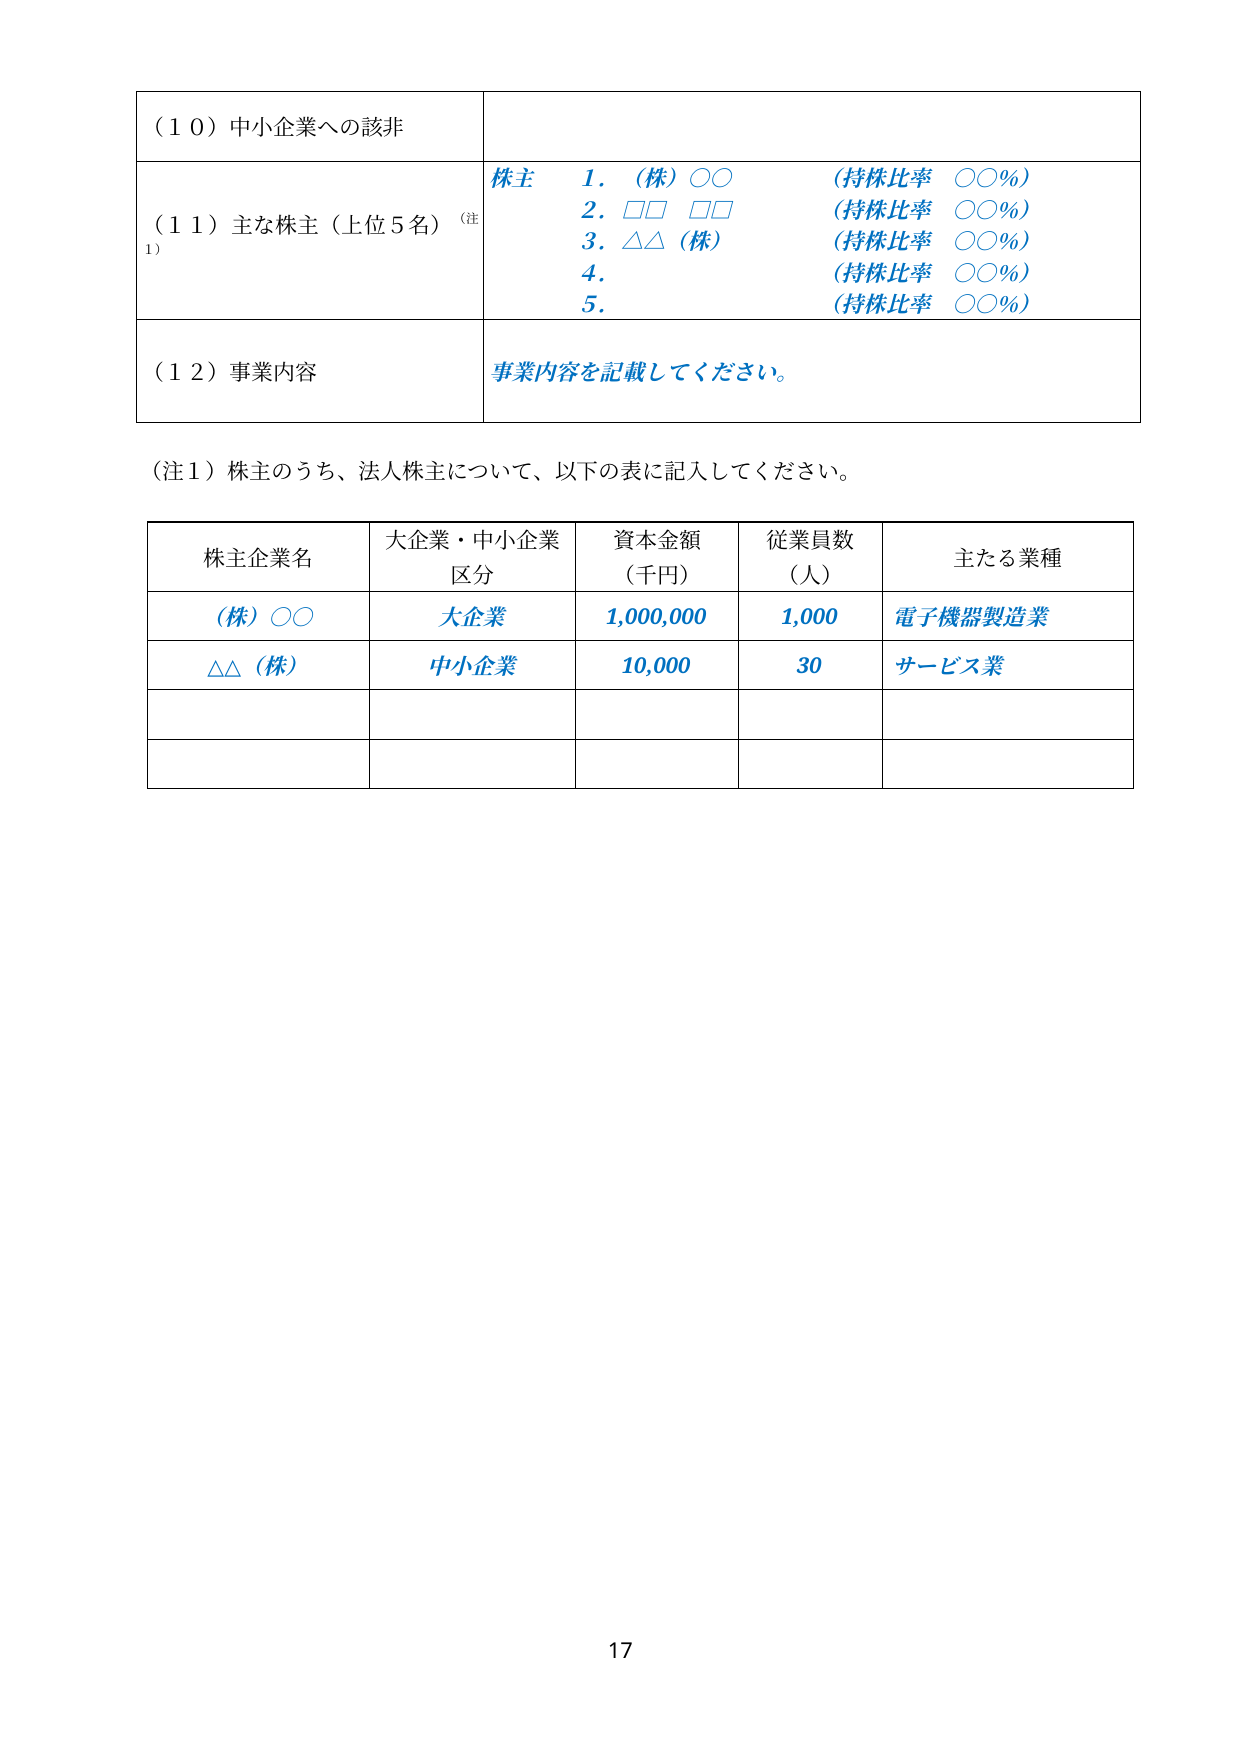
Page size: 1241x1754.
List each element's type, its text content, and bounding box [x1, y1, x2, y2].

table_cell 1,000,000 [576, 592, 738, 640]
table_cell 10,000 [576, 641, 738, 689]
table_cell [484, 92, 1140, 161]
table_header 資本金額 （千円） [576, 523, 738, 591]
table_header 大企業・中小企業 区分 [370, 523, 575, 591]
table_header 株主企業名 [148, 523, 369, 591]
table_cell （１０）中小企業への該非 [137, 92, 483, 161]
table_cell （１１）主な株主（上位５名）（注１） [137, 162, 483, 319]
table_cell [576, 690, 738, 738]
table_cell 事業内容を記載してください。 [484, 320, 1140, 422]
table_cell [370, 740, 575, 788]
table_cell 30 [739, 641, 882, 689]
table_cell [739, 740, 882, 788]
table_cell （株）○○ [148, 592, 369, 640]
table_cell [148, 690, 369, 738]
table_cell [739, 690, 882, 738]
table_header 主たる業種 [883, 523, 1133, 591]
table_cell サービス業 [883, 641, 1133, 689]
text （注１）株主のうち、法人株主について、以下の表に記入してください。 [118, 453, 1122, 487]
table_cell 株主 １．（株）○○ （持株比率 ○○％） ２．□□ □□ （持株比率 ○○％） ３．△△（株） （持株比率 ○○％） ４． （持株比率 ○○％） ５． （持株比率 ○○％） [484, 162, 1140, 319]
table_cell 電子機器製造業 [883, 592, 1133, 640]
table_cell [370, 690, 575, 738]
table_cell [883, 690, 1133, 738]
table_cell （１２）事業内容 [137, 320, 483, 422]
table_cell △△（株） [148, 641, 369, 689]
table_cell [576, 740, 738, 788]
table_cell 中小企業 [370, 641, 575, 689]
table_cell 大企業 [370, 592, 575, 640]
table_cell [148, 740, 369, 788]
table_cell [883, 740, 1133, 788]
table_cell 1,000 [739, 592, 882, 640]
table_header 従業員数 （人） [739, 523, 882, 591]
